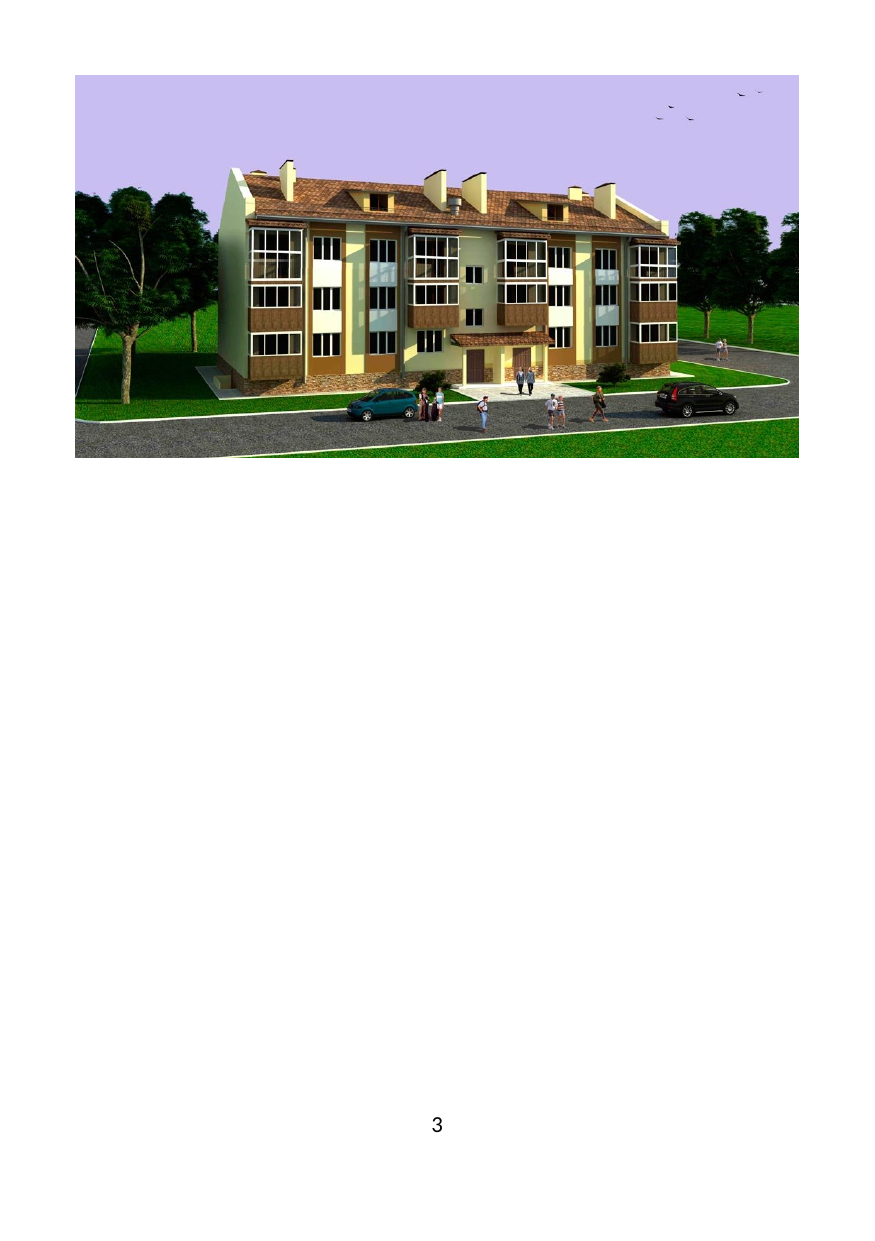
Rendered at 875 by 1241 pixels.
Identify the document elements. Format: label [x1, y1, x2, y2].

picture [75, 75, 799, 458]
